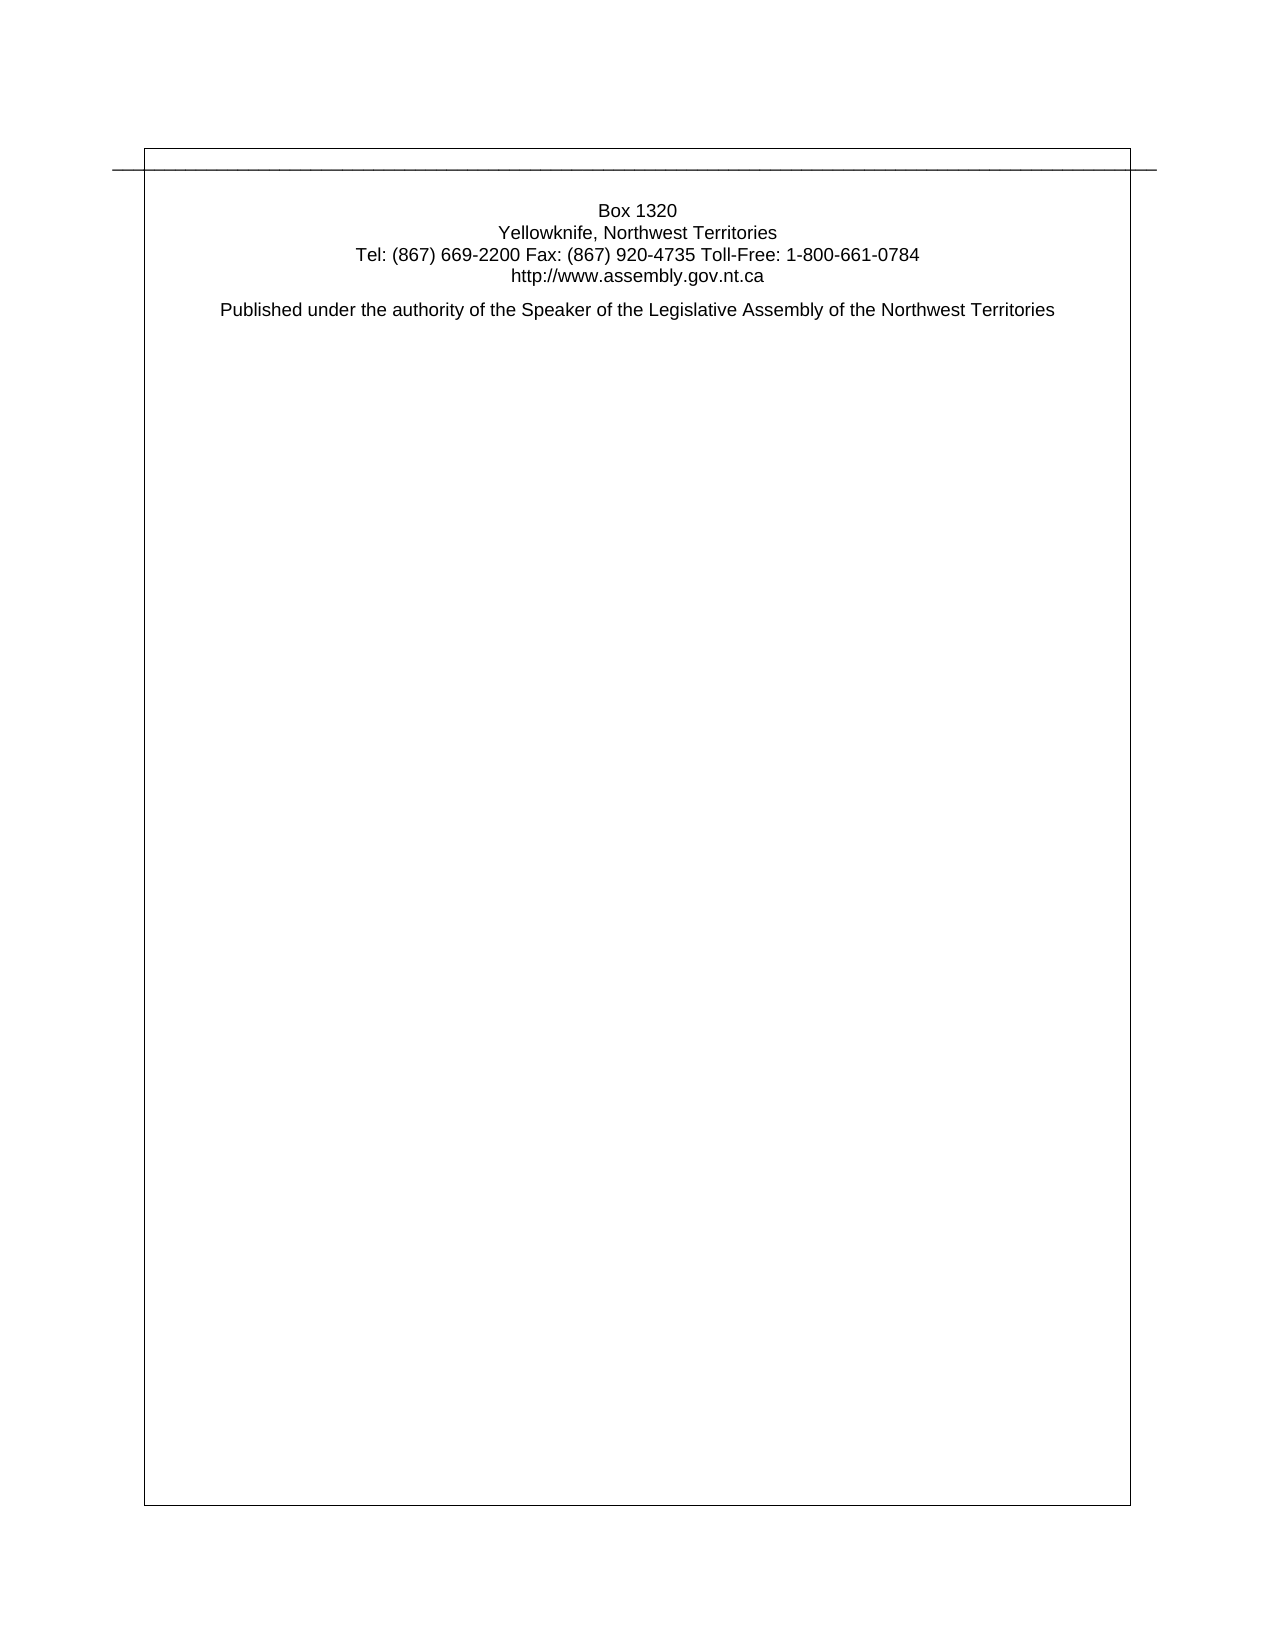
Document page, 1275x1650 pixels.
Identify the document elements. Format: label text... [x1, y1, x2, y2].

text ____________________________________________________________________________________________________ [112, 150, 1162, 172]
text Box 1320 [150, 200, 1125, 222]
text http://www.assembly.gov.nt.ca [150, 265, 1125, 287]
text Published under the authority of the Speaker of the Legislative Assembly of the Northwest Territories [150, 299, 1125, 321]
text Tel: (867) 669-2200 Fax: (867) 920-4735 Toll-Free: 1-800-661-0784 [150, 243, 1125, 265]
